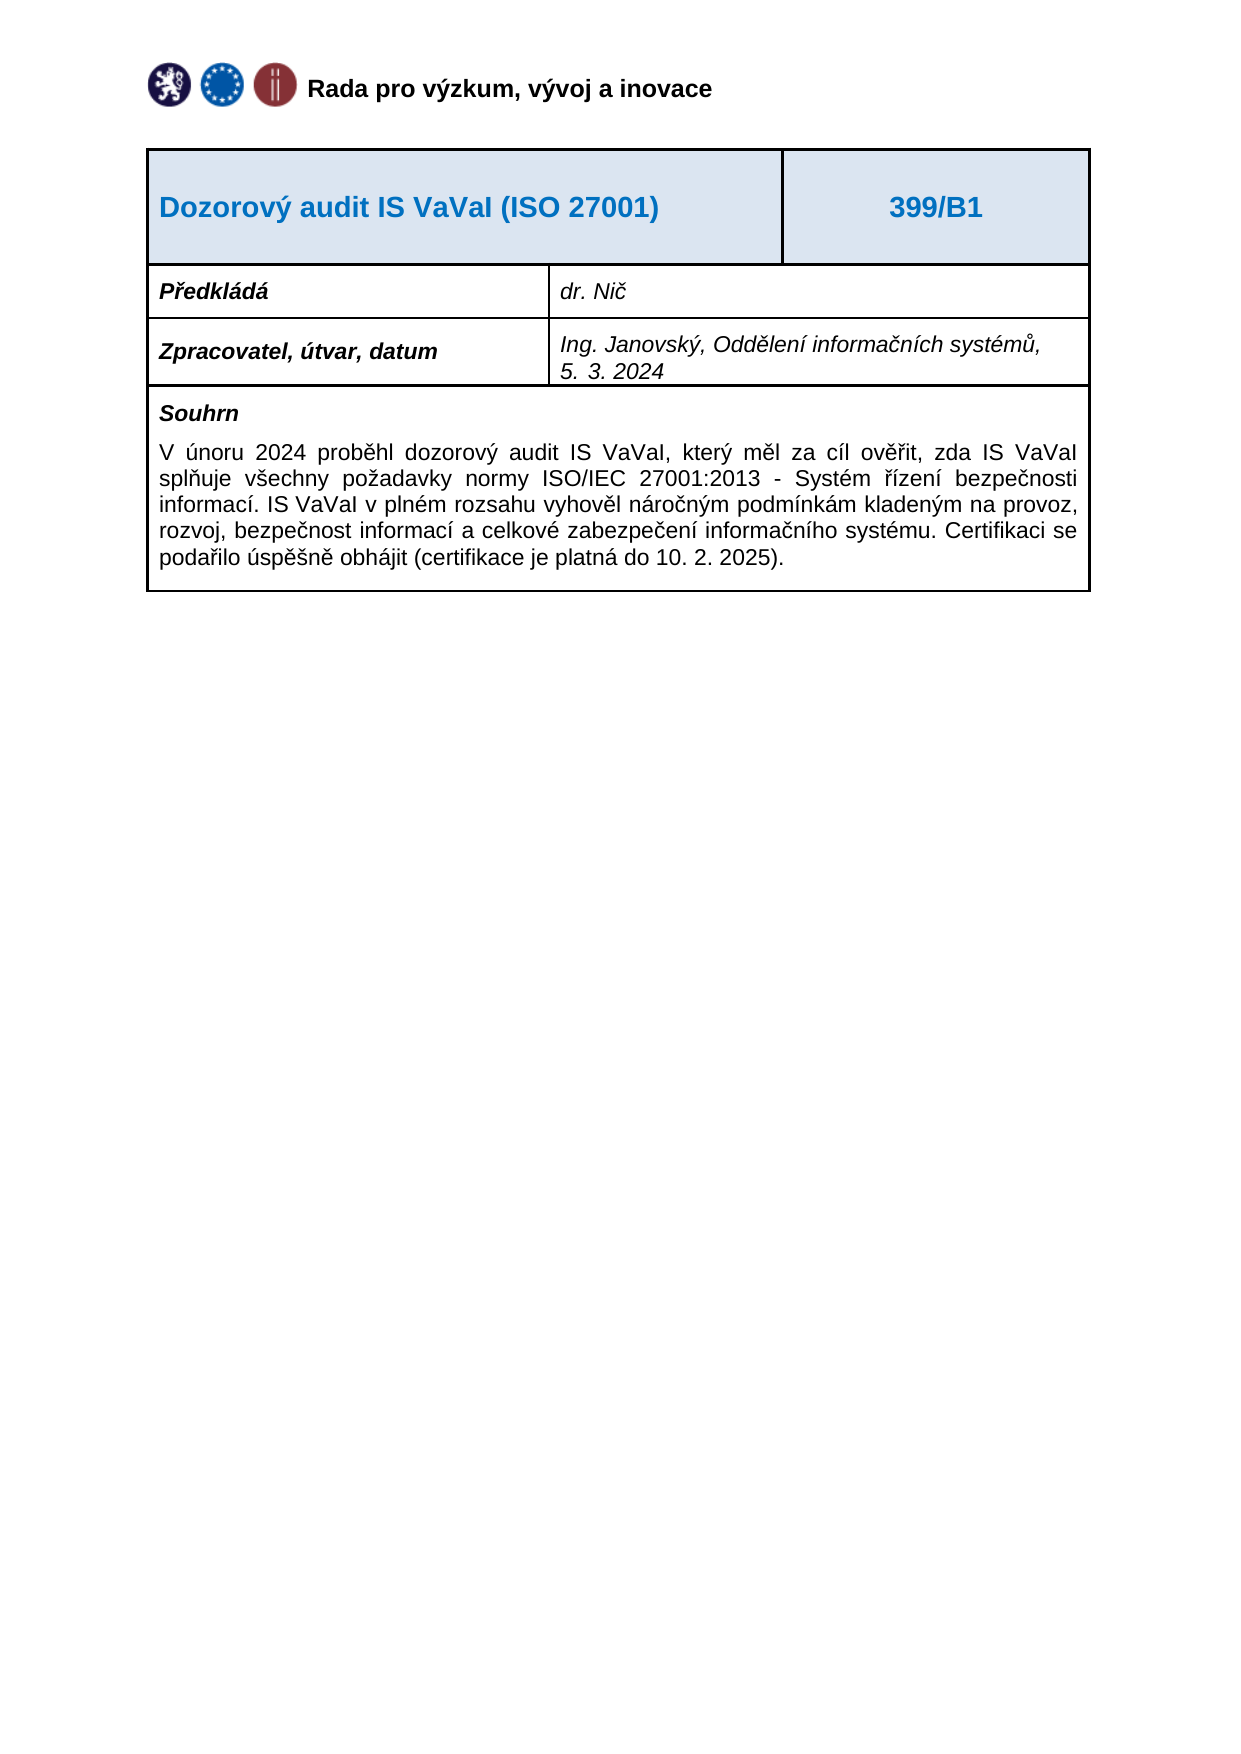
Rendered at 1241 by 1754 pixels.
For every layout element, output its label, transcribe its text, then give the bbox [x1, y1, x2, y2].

table_cell Ing. Janovský, Oddělení informačních systémů, 5. 3. 2024 [550, 319, 1088, 384]
table_cell Předkládá [149, 266, 548, 317]
table_cell dr. Nič [550, 266, 1088, 317]
picture [147, 62, 298, 108]
table_header Dozorový audit IS VaVaI (ISO 27001) [149, 151, 781, 263]
table_cell Zpracovatel, útvar, datum [149, 319, 548, 384]
table_cell Souhrn V únoru 2024 proběhl dozorový audit IS VaVaI, který měl za cíl ověřit, zda IS VaVaI splňuje všechny požadavky normy ISO/IEC 27001:2013 - Systém řízení bezpečnosti informací. IS VaVaI v plném rozsahu vyhověl náročným podmínkám kladeným na provoz, rozvoj, bezpečnost informací a celkové zabezpečení informačního systému. Certifikaci se podařilo úspěšně obhájit (certifikace je platná do 10. 2. 2025). [149, 387, 1088, 590]
table_header 399/B1 [784, 151, 1088, 263]
